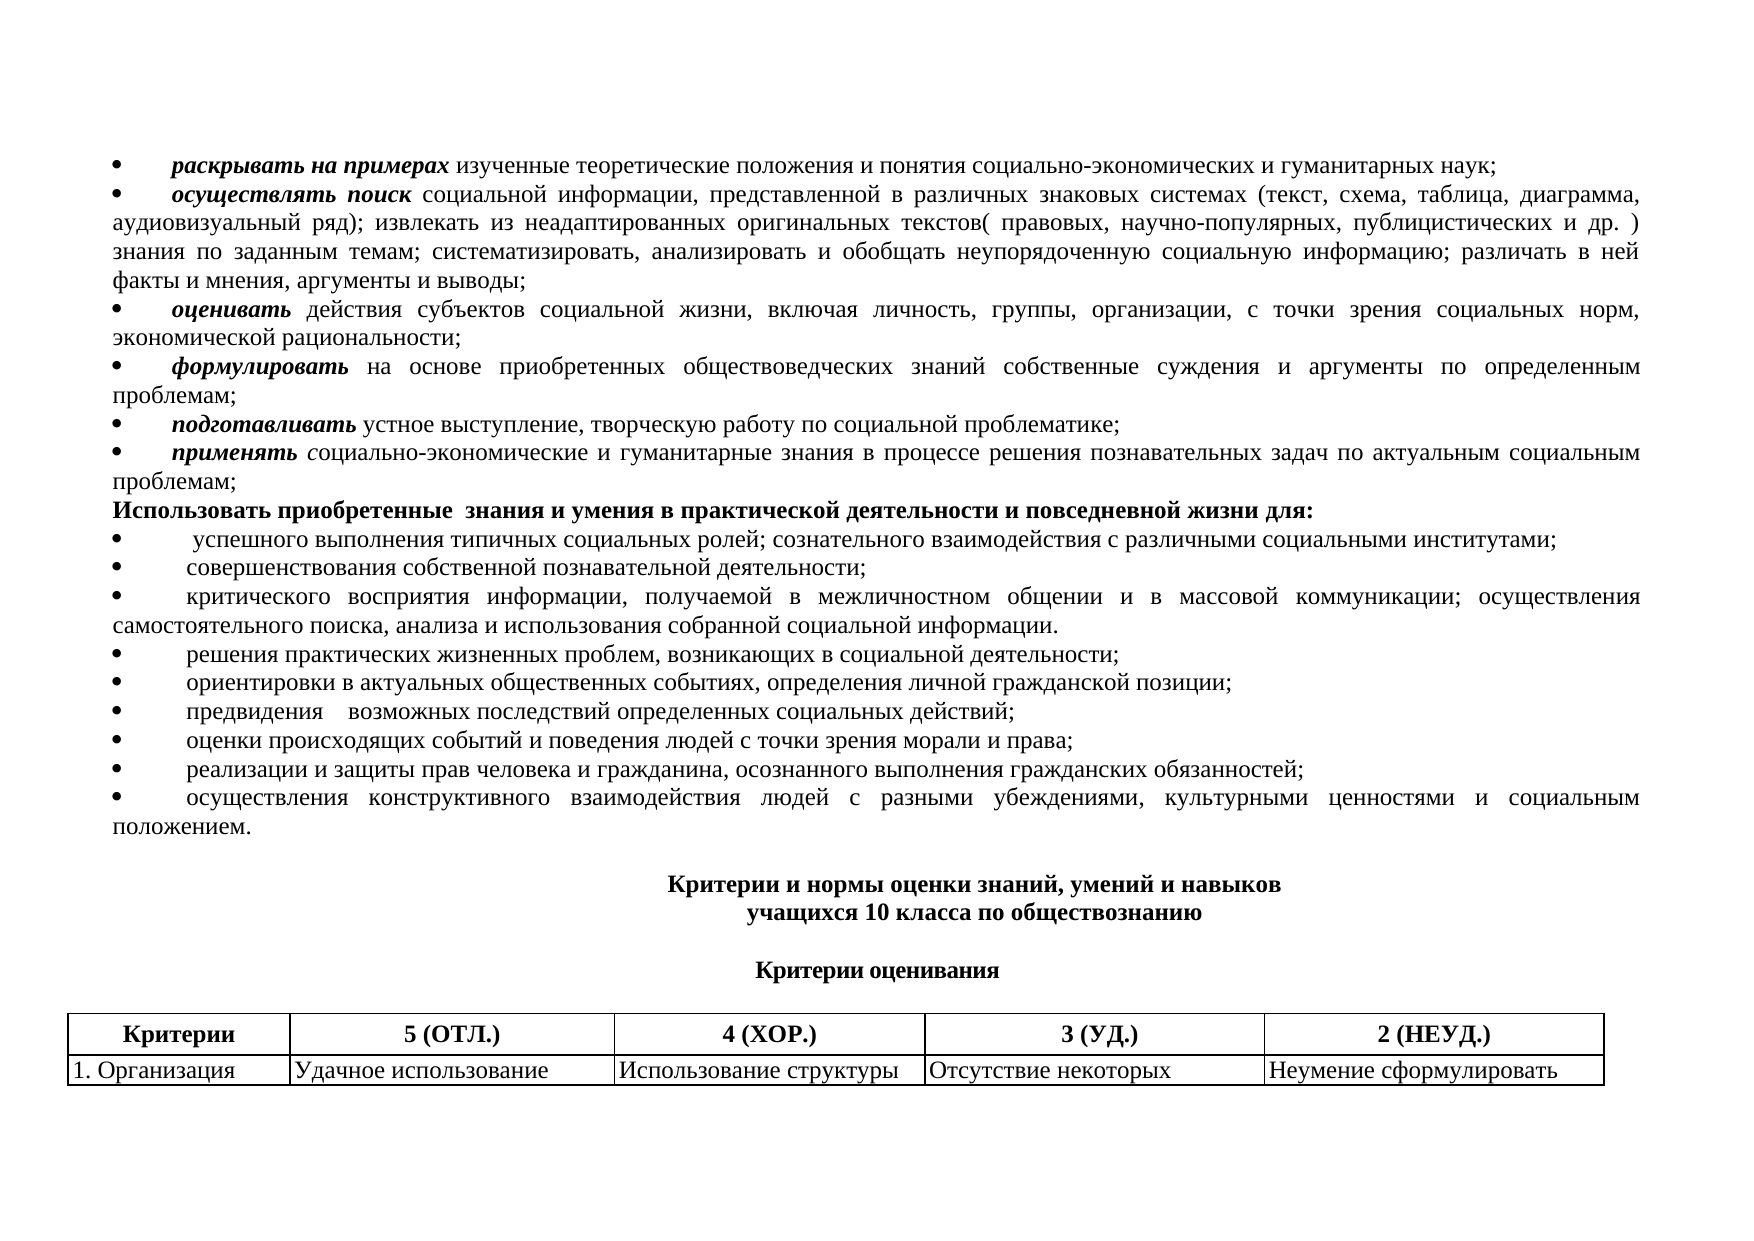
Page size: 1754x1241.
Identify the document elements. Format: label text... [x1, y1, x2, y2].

list совершенствования собственной познавательной деятельности; [112, 552, 1641, 581]
list ориентировки в актуальных общественных событиях, определения личной гражданской позиции; [112, 667, 1641, 696]
list реализации и защиты прав человека и гражданина, осознанного выполнения гражданских обязанностей; [112, 754, 1641, 782]
list осуществления конструктивного взаимодействия людей с разными убеждениями, культурными ценностями и социальным положением. [112, 782, 1641, 840]
list успешного выполнения типичных социальных ролей; сознательного взаимодействия с различными социальными институтами; [112, 524, 1641, 552]
list подготавливать устное выступление, творческую работу по социальной проблематике; [112, 409, 1641, 437]
list применять социально-экономические и гуманитарные знания в процессе решения познавательных задач по актуальным социальным проблемам; [112, 437, 1641, 495]
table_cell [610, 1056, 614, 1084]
list раскрывать на примерах изученные теоретические положения и понятия социально-экономических и гуманитарных наук; [112, 150, 1641, 179]
text Использовать приобретенные знания и умения в практической деятельности и повседневной жизни для: [112, 495, 1641, 524]
list предвидения возможных последствий определенных социальных действий; [112, 696, 1641, 725]
table_header Критерии [69, 1014, 289, 1054]
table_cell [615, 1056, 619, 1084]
list критического восприятия информации, получаемой в межличностном общении и в массовой коммуникации; осуществления самостоятельного поиска, анализа и использования собранной социальной информации. [112, 581, 1641, 639]
list решения практических жизненных проблем, возникающих в социальной деятельности; [112, 639, 1641, 667]
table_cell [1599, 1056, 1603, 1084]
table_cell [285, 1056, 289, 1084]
text Критерии и нормы оценки знаний, умений и навыков [150, 869, 1754, 897]
table_header 3 (УД.) [926, 1014, 1264, 1054]
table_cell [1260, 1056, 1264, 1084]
table_header 2 (НЕУД.) [1265, 1014, 1603, 1054]
list осуществлять поиск социальной информации, представленной в различных знаковых системах (текст, схема, таблица, диаграмма, аудиовизуальный ряд); извлекать из неадаптированных оригинальных текстов( правовых, научно-популярных, публицистических и др. ) знания по заданным темам; систематизировать, анализировать и обобщать неупорядоченную социальную информацию; различать в ней факты и мнения, аргументы и выводы; [112, 179, 1641, 294]
list оценки происходящих событий и поведения людей с точки зрения морали и права; [112, 725, 1641, 754]
list формулировать на основе приобретенных обществоведческих знаний собственные суждения и аргументы по определенным проблемам; [112, 351, 1641, 409]
text Критерии оценивания [114, 955, 1641, 984]
list оценивать действия субъектов социальной жизни, включая личность, группы, организации, с точки зрения социальных норм, экономической рациональности; [112, 294, 1641, 351]
table_header 5 (ОТЛ.) [291, 1014, 614, 1054]
text учащихся 10 класса по обществознанию [150, 897, 1754, 926]
table_header 4 (ХОР.) [615, 1014, 924, 1054]
